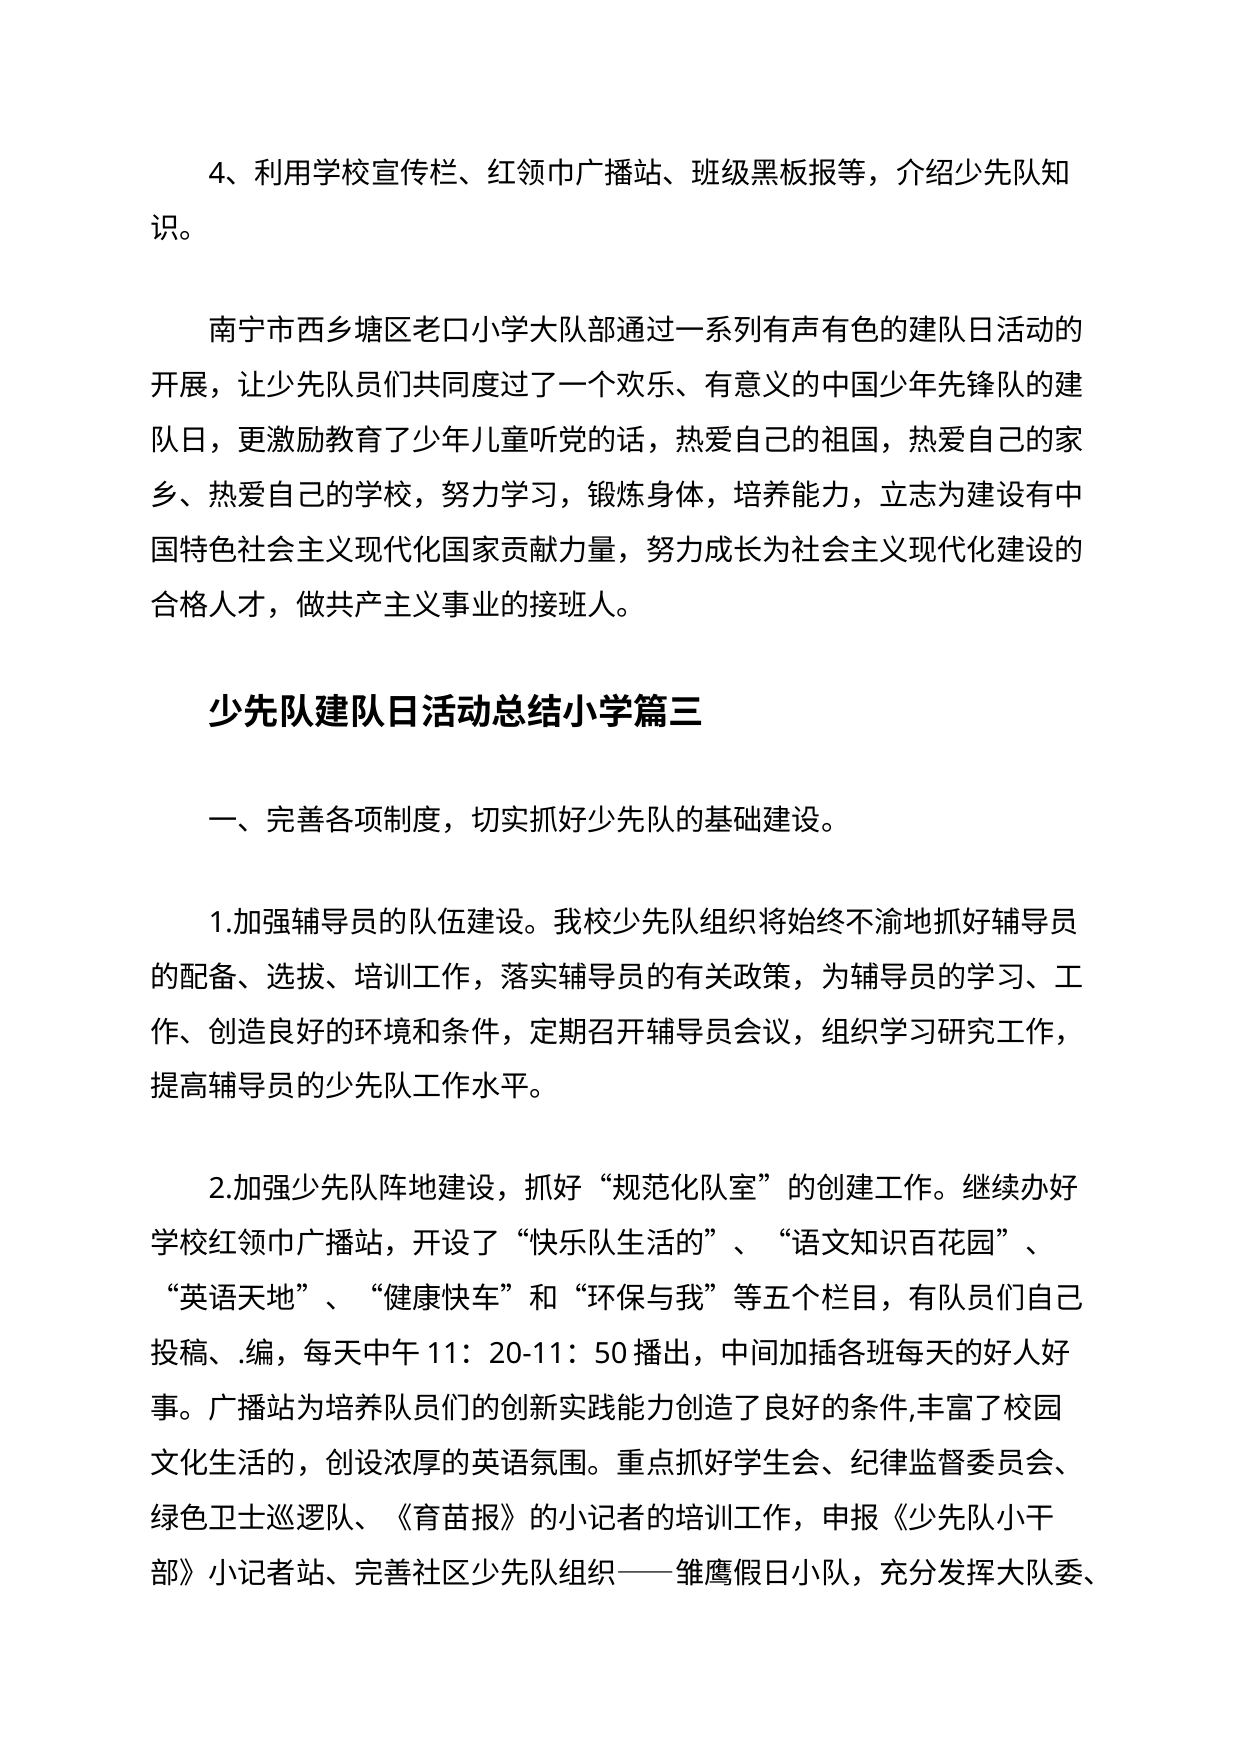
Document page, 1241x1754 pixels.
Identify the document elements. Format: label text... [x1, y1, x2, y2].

text 1.加强辅导员的队伍建设。我校少先队组织将始终不渝地抓好辅导员的配备、选拔、培训工作，落实辅导员的有关政策，为辅导员的学习、工作、创造良好的环境和条件，定期召开辅导员会议，组织学习研究工作，提高辅导员的少先队工作水平。 [150, 898, 1090, 1105]
text 4、利用学校宣传栏、红领巾广播站、班级黑板报等，介绍少先队知识。 [150, 150, 1090, 247]
text 一、完善各项制度，切实抓好少先队的基础建设。 [150, 796, 1090, 839]
text 少先队建队日活动总结小学篇三 [150, 683, 1090, 734]
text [150, 1165, 1090, 1592]
text 南宁市西乡塘区老口小学大队部通过一系列有声有色的建队日活动的开展，让少先队员们共同度过了一个欢乐、有意义的中国少年先锋队的建队日，更激励教育了少年儿童听党的话，热爱自己的祖国，热爱自己的家乡、热爱自己的学校，努力学习，锻炼身体，培养能力，立志为建设有中国特色社会主义现代化国家贡献力量，努力成长为社会主义现代化建设的合格人才，做共产主义事业的接班人。 [150, 307, 1090, 623]
